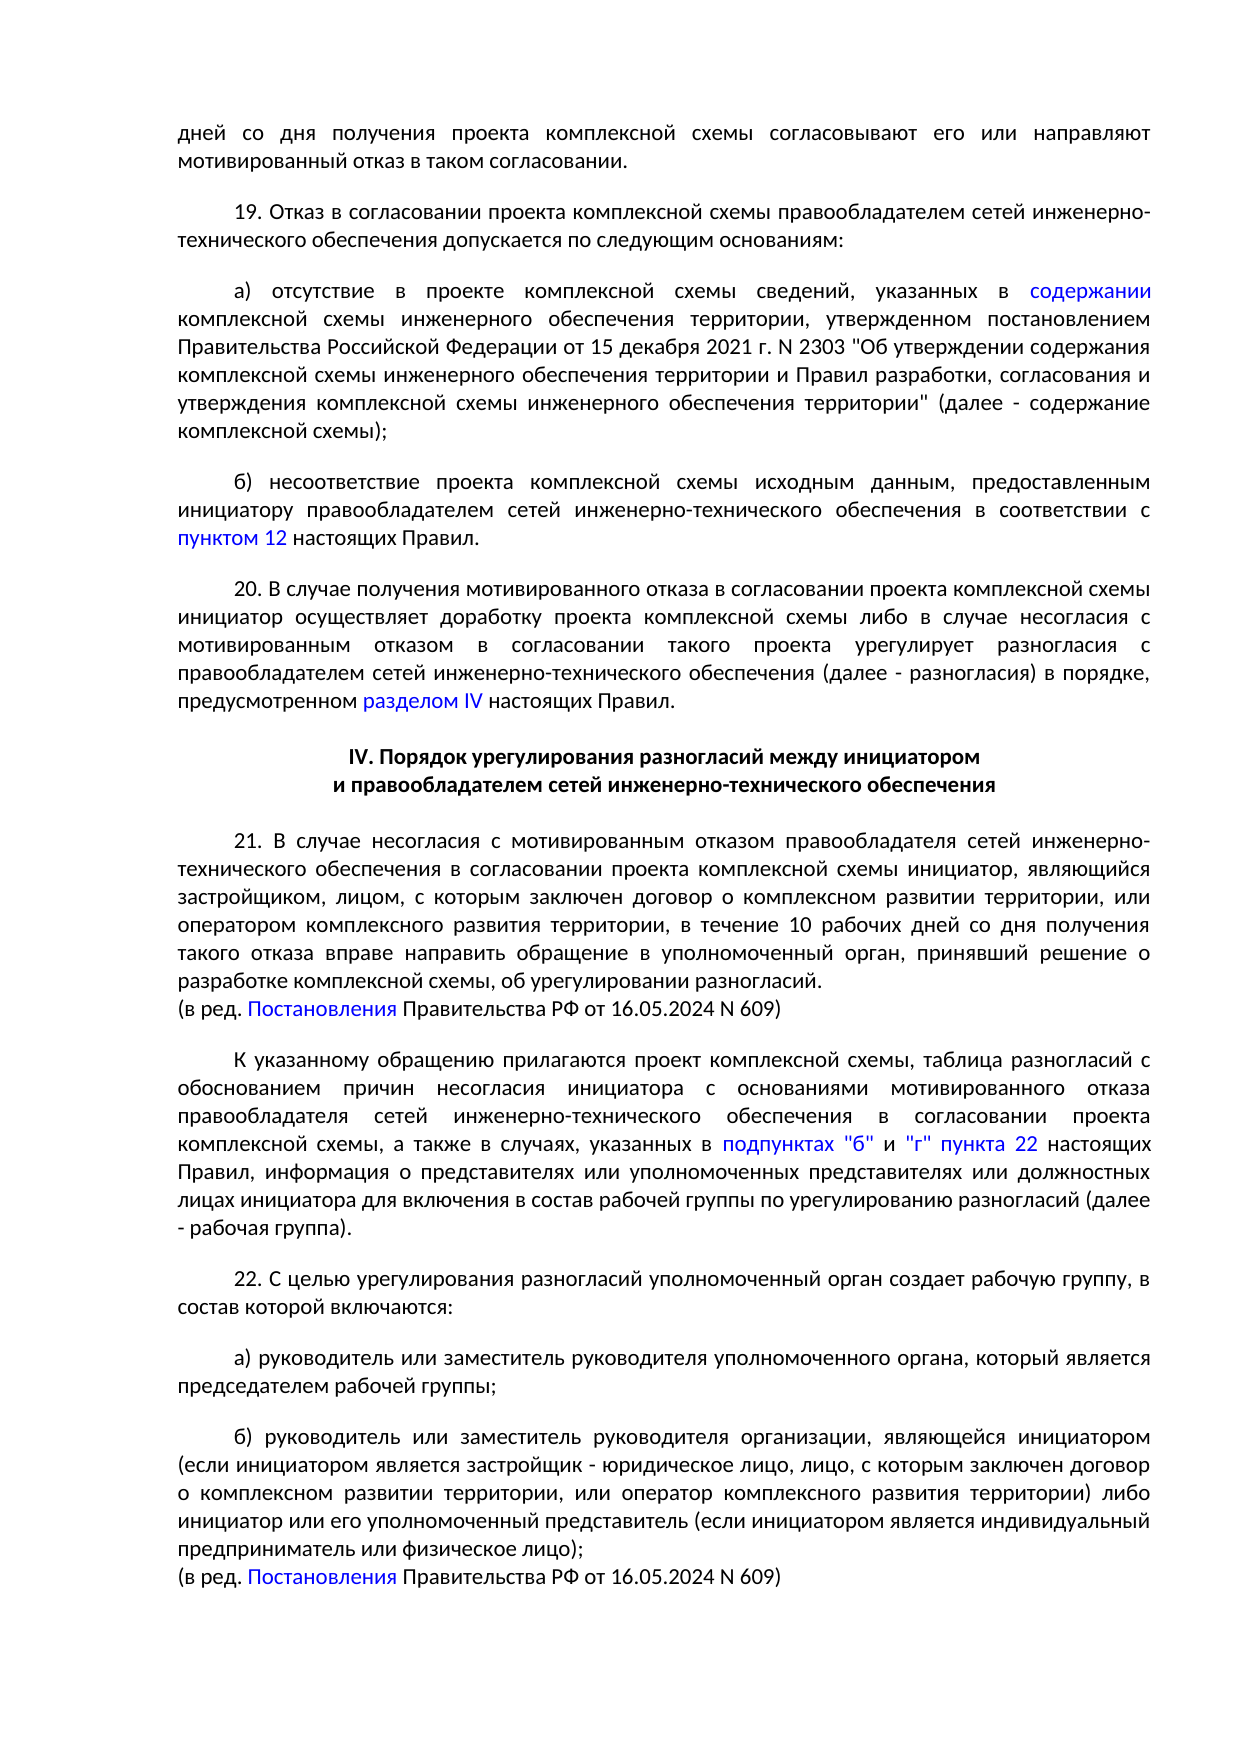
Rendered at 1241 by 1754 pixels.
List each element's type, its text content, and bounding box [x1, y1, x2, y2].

text (в ред. Постановления Правительства РФ от 16.05.2024 N 609) [177, 994, 1152, 1022]
text б) несоответствие проекта комплексной схемы исходным данным, предоставленным инициатору правообладателем сетей инженерно-технического обеспечения в соответствии с пунктом 12 настоящих Правил. [177, 467, 1152, 551]
text 19. Отказ в согласовании проекта комплексной схемы правообладателем сетей инженерно-технического обеспечения допускается по следующим основаниям: [177, 197, 1152, 253]
text (в ред. Постановления Правительства РФ от 16.05.2024 N 609) [177, 1562, 1152, 1590]
title и правообладателем сетей инженерно-технического обеспечения [177, 770, 1152, 798]
text б) руководитель или заместитель руководителя организации, являющейся инициатором (если инициатором является застройщик - юридическое лицо, лицо, с которым заключен договор о комплексном развитии территории, или оператор комплексного развития территории) либо инициатор или его уполномоченный представитель (если инициатором является индивидуальный предприниматель или физическое лицо); [177, 1422, 1152, 1562]
text а) отсутствие в проекте комплексной схемы сведений, указанных в содержании комплексной схемы инженерного обеспечения территории, утвержденном постановлением Правительства Российской Федерации от 15 декабря 2021 г. N 2303 "Об утверждении содержания комплексной схемы инженерного обеспечения территории и Правил разработки, согласования и утверждения комплексной схемы инженерного обеспечения территории" (далее - содержание комплексной схемы); [177, 276, 1152, 444]
title IV. Порядок урегулирования разногласий между инициатором [177, 742, 1152, 770]
text К указанному обращению прилагаются проект комплексной схемы, таблица разногласий с обоснованием причин несогласия инициатора с основаниями мотивированного отказа правообладателя сетей инженерно-технического обеспечения в согласовании проекта комплексной схемы, а также в случаях, указанных в подпунктах "б" и "г" пункта 22 настоящих Правил, информация о представителях или уполномоченных представителях или должностных лицах инициатора для включения в состав рабочей группы по урегулированию разногласий (далее - рабочая группа). [177, 1045, 1152, 1241]
text 20. В случае получения мотивированного отказа в согласовании проекта комплексной схемы инициатор осуществляет доработку проекта комплексной схемы либо в случае несогласия с мотивированным отказом в согласовании такого проекта урегулирует разногласия с правообладателем сетей инженерно-технического обеспечения (далее - разногласия) в порядке, предусмотренном разделом IV настоящих Правил. [177, 574, 1152, 714]
text 22. С целью урегулирования разногласий уполномоченный орган создает рабочую группу, в состав которой включаются: [177, 1264, 1152, 1320]
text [177, 118, 1152, 174]
text 21. В случае несогласия с мотивированным отказом правообладателя сетей инженерно-технического обеспечения в согласовании проекта комплексной схемы инициатор, являющийся застройщиком, лицом, с которым заключен договор о комплексном развитии территории, или оператором комплексного развития территории, в течение 10 рабочих дней со дня получения такого отказа вправе направить обращение в уполномоченный орган, принявший решение о разработке комплексной схемы, об урегулировании разногласий. [177, 826, 1152, 994]
text а) руководитель или заместитель руководителя уполномоченного органа, который является председателем рабочей группы; [177, 1343, 1152, 1399]
